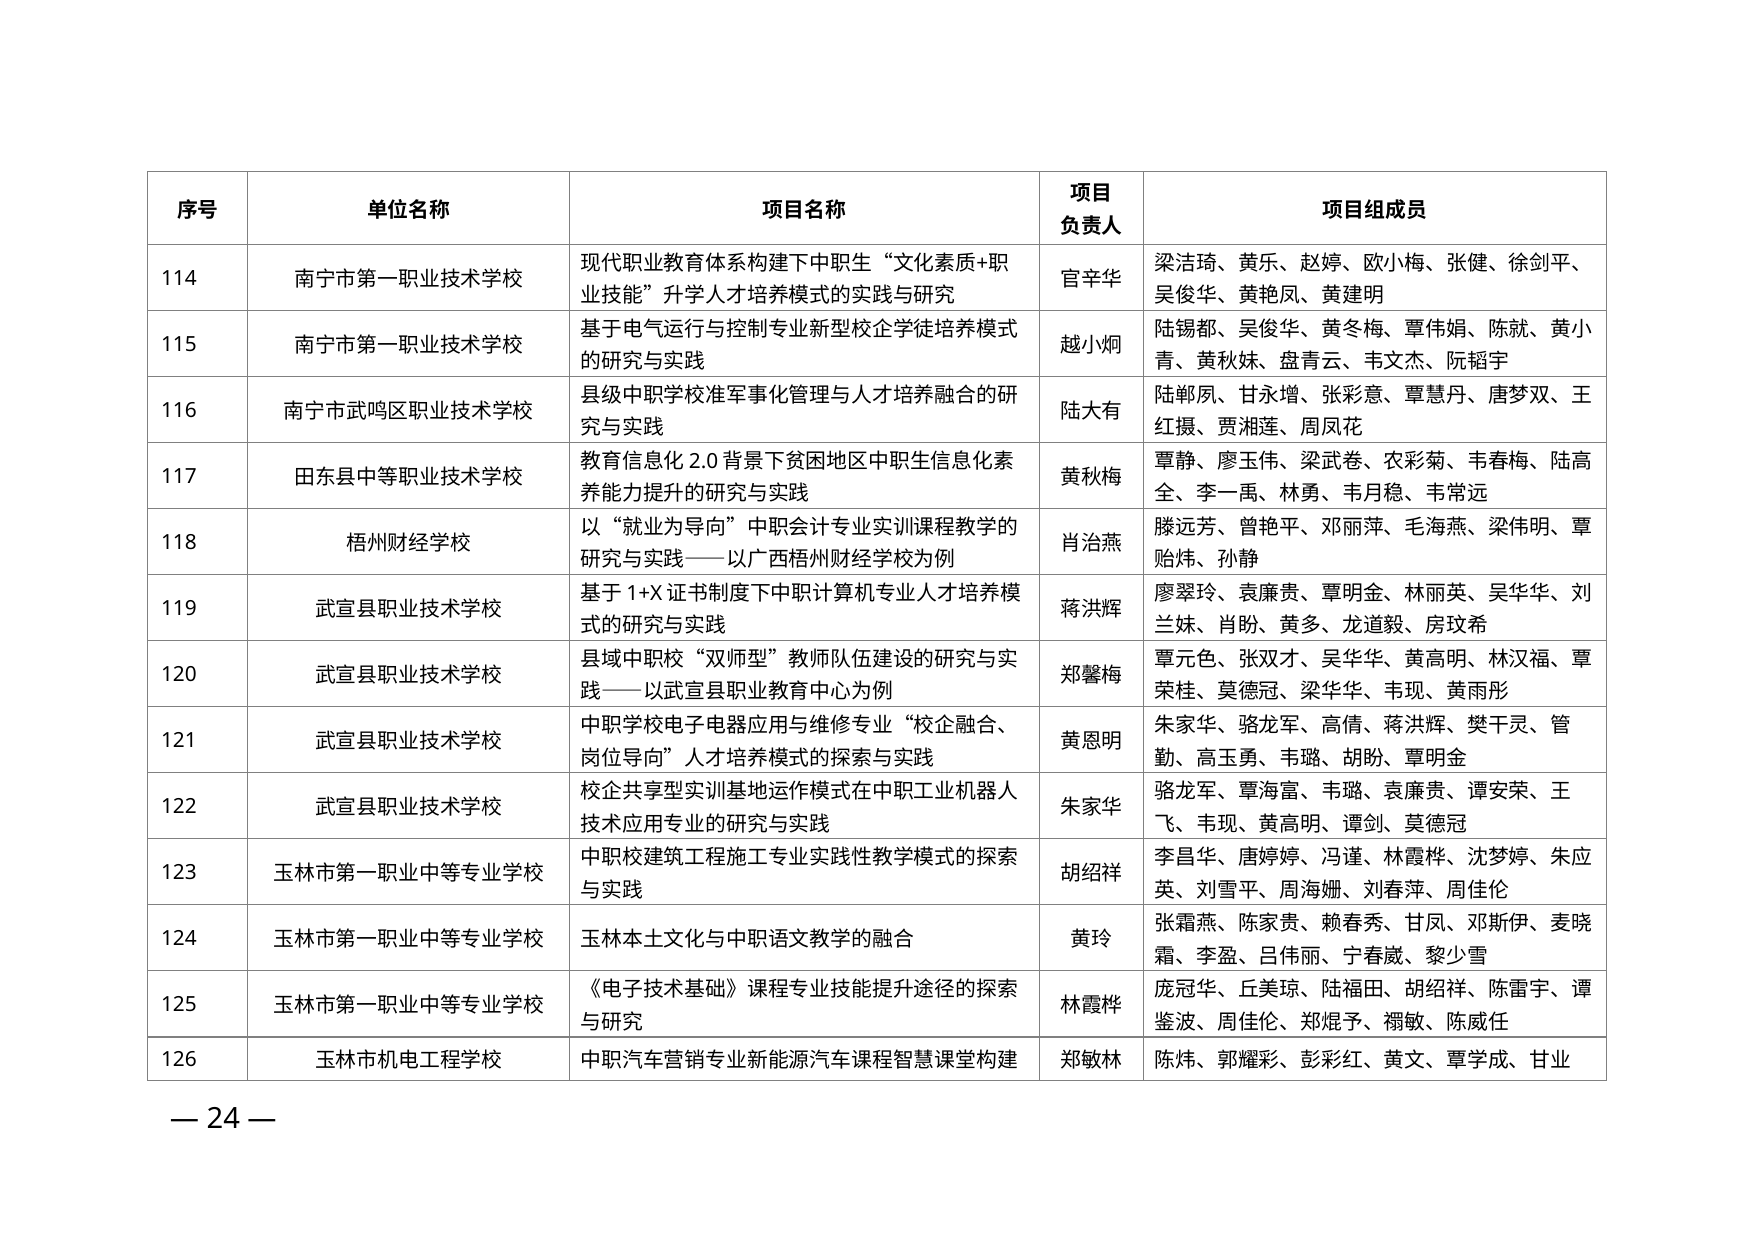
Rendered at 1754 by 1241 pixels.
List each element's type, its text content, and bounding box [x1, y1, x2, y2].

table_cell [148, 641, 247, 706]
table_cell 玉林市第一职业中等专业学校 [248, 971, 569, 1036]
table_cell [148, 773, 247, 838]
table_cell 朱家华、骆龙军、高倩、蒋洪辉、樊干灵、管勤、高玉勇、韦璐、胡盼、覃明金 [1144, 707, 1606, 772]
table_cell 滕远芳、曾艳平、邓丽萍、毛海燕、梁伟明、覃贻炜、孙静 [1144, 509, 1606, 574]
table_cell 中职学校电子电器应用与维修专业“校企融合、岗位导向”人才培养模式的探索与实践 [570, 707, 1039, 772]
table_cell [148, 311, 247, 376]
table_cell 黄秋梅 [1040, 443, 1143, 508]
table_cell 玉林市第一职业中等专业学校 [248, 839, 569, 904]
table_cell 陆郸夙、甘永增、张彩意、覃慧丹、唐梦双、王红摄、贾湘莲、周凤花 [1144, 377, 1606, 442]
table_cell 玉林本土文化与中职语文教学的融合 [570, 905, 1039, 970]
table_cell [148, 245, 247, 310]
table_cell 黄玲 [1040, 905, 1143, 970]
table_cell [148, 377, 247, 442]
table_cell [148, 443, 247, 508]
table_cell 郑敏林 [1040, 1038, 1143, 1080]
table_cell 覃静、廖玉伟、梁武卷、农彩菊、韦春梅、陆高全、李一禹、林勇、韦月稳、韦常远 [1144, 443, 1606, 508]
table_cell 庞冠华、丘美琼、陆福田、胡绍祥、陈雷宇、谭鉴波、周佳伦、郑焜予、禤敏、陈威任 [1144, 971, 1606, 1036]
table_cell [148, 905, 247, 970]
table_cell 县级中职学校准军事化管理与人才培养融合的研究与实践 [570, 377, 1039, 442]
table_cell 南宁市第一职业技术学校 [248, 245, 569, 310]
table_cell 以“就业为导向”中职会计专业实训课程教学的研究与实践——以广西梧州财经学校为例 [570, 509, 1039, 574]
table_header 项目名称 [570, 172, 1039, 244]
table_cell 县域中职校“双师型”教师队伍建设的研究与实践——以武宣县职业教育中心为例 [570, 641, 1039, 706]
table_cell 梁洁琦、黄乐、赵婷、欧小梅、张健、徐剑平、吴俊华、黄艳凤、黄建明 [1144, 245, 1606, 310]
table_cell 武宣县职业技术学校 [248, 575, 569, 640]
table_cell 肖治燕 [1040, 509, 1143, 574]
table_cell 田东县中等职业技术学校 [248, 443, 569, 508]
table_cell 南宁市第一职业技术学校 [248, 311, 569, 376]
table_cell [148, 575, 247, 640]
table_cell 蒋洪辉 [1040, 575, 1143, 640]
table_cell 基于电气运行与控制专业新型校企学徒培养模式的研究与实践 [570, 311, 1039, 376]
table_header 项目 负责人 [1040, 172, 1143, 244]
table_cell 官辛华 [1040, 245, 1143, 310]
table_cell 中职校建筑工程施工专业实践性教学模式的探索与实践 [570, 839, 1039, 904]
table_cell 武宣县职业技术学校 [248, 707, 569, 772]
table_cell 《电子技术基础》课程专业技能提升途径的探索与研究 [570, 971, 1039, 1036]
table_cell 武宣县职业技术学校 [248, 641, 569, 706]
table_cell 中职汽车营销专业新能源汽车课程智慧课堂构建实践 [570, 1038, 1039, 1080]
table_cell 梧州财经学校 [248, 509, 569, 574]
table_cell 黄恩明 [1040, 707, 1143, 772]
table_cell [148, 1038, 247, 1080]
table_cell 玉林市第一职业中等专业学校 [248, 905, 569, 970]
table_cell [148, 971, 247, 1036]
table_header 单位名称 [248, 172, 569, 244]
table_cell 朱家华 [1040, 773, 1143, 838]
table_cell [148, 839, 247, 904]
table_header 项目组成员 [1144, 172, 1606, 244]
table_cell 现代职业教育体系构建下中职生“文化素质+职业技能”升学人才培养模式的实践与研究 [570, 245, 1039, 310]
table_cell [148, 509, 247, 574]
table_cell 胡绍祥 [1040, 839, 1143, 904]
table_cell 校企共享型实训基地运作模式在中职工业机器人技术应用专业的研究与实践 [570, 773, 1039, 838]
table_cell 林霞桦 [1040, 971, 1143, 1036]
table_cell 越小炯 [1040, 311, 1143, 376]
table_cell 李昌华、唐婷婷、冯谨、林霞桦、沈梦婷、朱应英、刘雪平、周海姗、刘春萍、周佳伦 [1144, 839, 1606, 904]
table_cell 基于1+X证书制度下中职计算机专业人才培养模式的研究与实践 [570, 575, 1039, 640]
table_cell 骆龙军、覃海富、韦璐、袁廉贵、谭安荣、王飞、韦现、黄高明、谭剑、莫德冠 [1144, 773, 1606, 838]
table_cell 武宣县职业技术学校 [248, 773, 569, 838]
table_cell 陈炜、郭耀彩、彭彩红、黄文、覃学成、甘业萍、黄亦文、何勇 [1144, 1038, 1606, 1080]
table_cell 陆锡都、吴俊华、黄冬梅、覃伟娟、陈就、黄小青、黄秋妹、盘青云、韦文杰、阮韬宇 [1144, 311, 1606, 376]
table_header 序号 [148, 172, 247, 244]
table_cell 张霜燕、陈家贵、赖春秀、甘凤、邓斯伊、麦晓霜、李盈、吕伟丽、宁春崴、黎少雪 [1144, 905, 1606, 970]
table_cell 廖翠玲、袁廉贵、覃明金、林丽英、吴华华、刘兰妹、肖盼、黄多、龙道毅、房玟希 [1144, 575, 1606, 640]
table_cell 教育信息化2.0背景下贫困地区中职生信息化素养能力提升的研究与实践 [570, 443, 1039, 508]
table_cell [148, 707, 247, 772]
table_cell 陆大有 [1040, 377, 1143, 442]
table_cell 覃元色、张双才、吴华华、黄高明、林汉福、覃荣桂、莫德冠、梁华华、韦现、黄雨彤 [1144, 641, 1606, 706]
table_cell 玉林市机电工程学校 [248, 1038, 569, 1080]
table_cell 郑馨梅 [1040, 641, 1143, 706]
table_cell 南宁市武鸣区职业技术学校 [248, 377, 569, 442]
